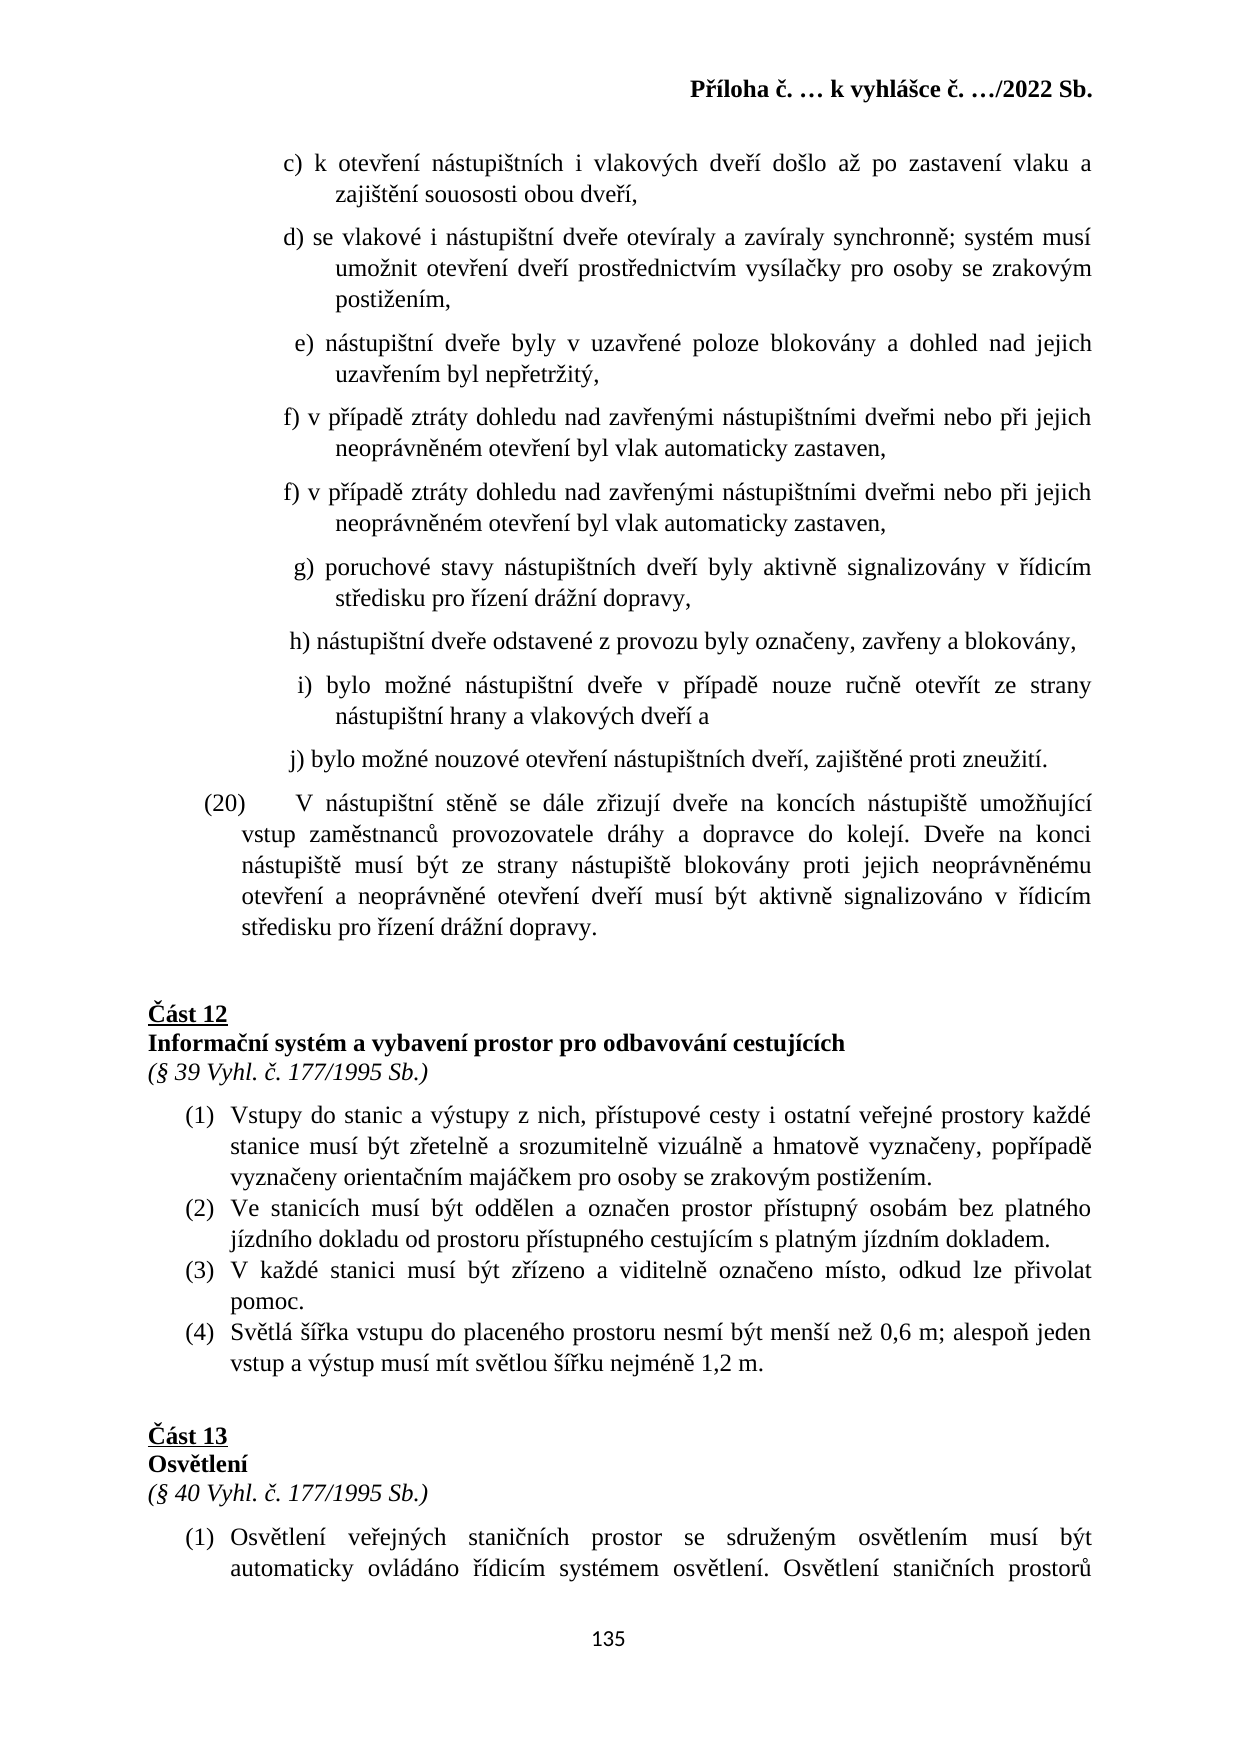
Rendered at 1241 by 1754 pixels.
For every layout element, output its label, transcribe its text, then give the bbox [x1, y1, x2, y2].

text e) nástupištní dveře byly v uzavřené poloze blokovány a dohled nad jejich uzavřením byl nepřetržitý, [283, 328, 1093, 388]
list Vstupy do stanic a výstupy z nich, přístupové cesty i ostatní veřejné prostory každé stanice musí být zřetelně a srozumitelně vizuálně a hmatově vyznačeny, popřípadě vyznačeny orientačním majáčkem pro osoby se zrakovým postižením. [185, 1100, 1093, 1191]
text f) v případě ztráty dohledu nad zavřenými nástupištními dveřmi nebo při jejich neoprávněném otevření byl vlak automaticky zastaven, [283, 477, 1093, 537]
text Informační systém a vybavení prostor pro odbavování cestujících [148, 1028, 1093, 1057]
text h) nástupištní dveře odstavené z provozu byly označeny, zavřeny a blokovány, [283, 626, 1093, 655]
list Ve stanicích musí být oddělen a označen prostor přístupný osobám bez platného jízdního dokladu od prostoru přístupného cestujícím s platným jízdním dokladem. [185, 1193, 1093, 1253]
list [185, 1522, 1093, 1582]
text g) poruchové stavy nástupištních dveří byly aktivně signalizovány v řídicím středisku pro řízení drážní dopravy, [283, 552, 1093, 611]
text (§ 40 Vyhl. č. 177/1995 Sb.) [148, 1478, 1093, 1507]
text f) v případě ztráty dohledu nad zavřenými nástupištními dveřmi nebo při jejich neoprávněném otevření byl vlak automaticky zastaven, [283, 402, 1093, 462]
list Světlá šířka vstupu do placeného prostoru nesmí být menší než 0,6 m; alespoň jeden vstup a výstup musí mít světlou šířku nejméně 1,2 m. [185, 1317, 1093, 1377]
text Část 12 [148, 999, 1093, 1028]
text Osvětlení [148, 1449, 1093, 1478]
text (§ 39 Vyhl. č. 177/1995 Sb.) [148, 1057, 1093, 1085]
text Část 13 [148, 1421, 1093, 1449]
text d) se vlakové i nástupištní dveře otevíraly a zavíraly synchronně; systém musí umožnit otevření dveří prostřednictvím vysílačky pro osoby se zrakovým postižením, [283, 222, 1093, 313]
text c) k otevření nástupištních i vlakových dveří došlo až po zastavení vlaku a zajištění souososti obou dveří, [283, 148, 1093, 207]
list V každé stanici musí být zřízeno a viditelně označeno místo, odkud lze přivolat pomoc. [185, 1255, 1093, 1315]
list V nástupištní stěně se dále zřizují dveře na koncích nástupiště umožňující vstup zaměstnanců provozovatele dráhy a dopravce do kolejí. Dveře na konci nástupiště musí být ze strany nástupiště blokovány proti jejich neoprávněnému otevření a neoprávněné otevření dveří musí být aktivně signalizováno v řídicím středisku pro řízení drážní dopravy. [204, 788, 1093, 941]
text j) bylo možné nouzové otevření nástupištních dveří, zajištěné proti zneužití. [283, 744, 1093, 773]
text i) bylo možné nástupištní dveře v případě nouze ručně otevřít ze strany nástupištní hrany a vlakových dveří a [283, 670, 1093, 729]
